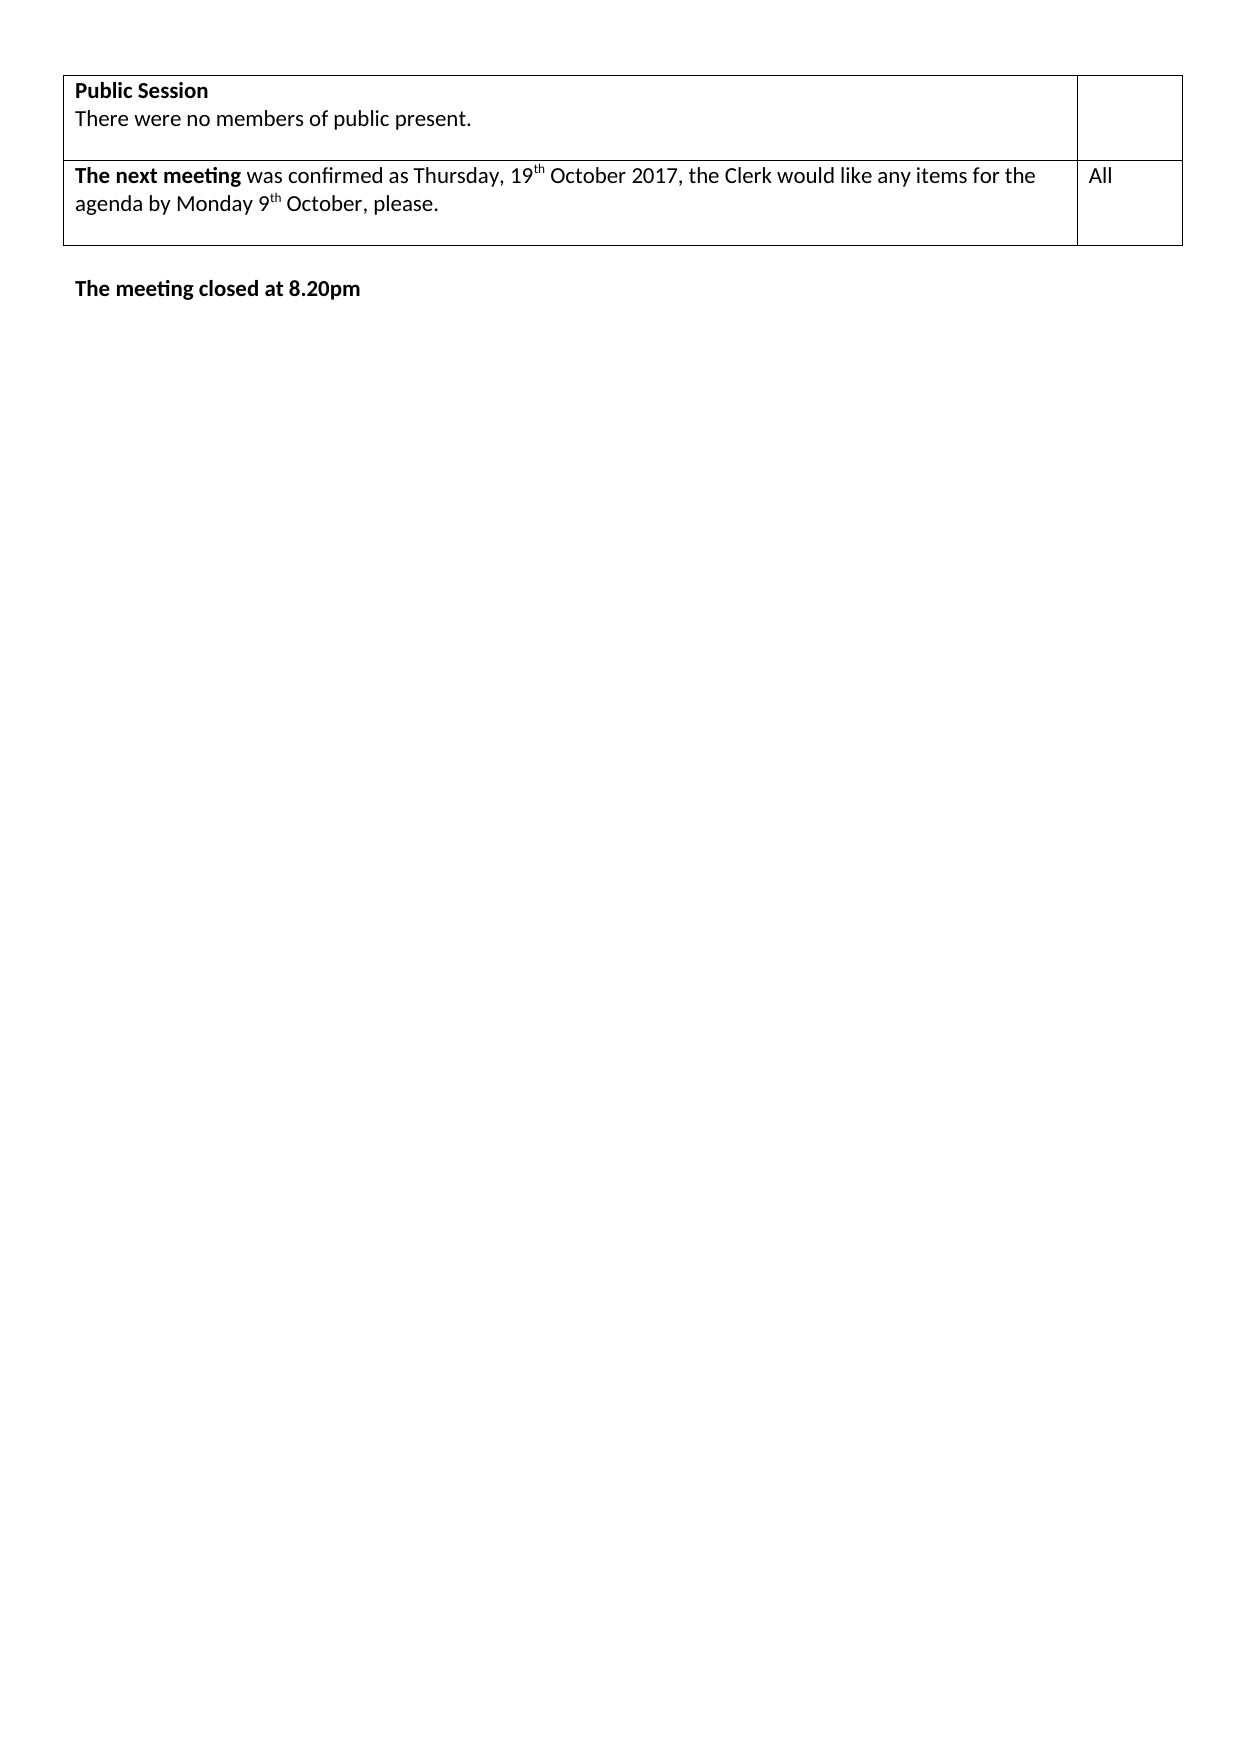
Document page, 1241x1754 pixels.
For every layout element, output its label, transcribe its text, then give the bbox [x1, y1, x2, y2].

text The meeting closed at 8.20pm [75, 274, 1165, 302]
table_cell The next meeting was confirmed as Thursday, 19th October 2017, the Clerk would like any items for the agenda by Monday 9th October, please. [64, 161, 1077, 245]
table_cell [1078, 76, 1182, 160]
table_cell All [1078, 161, 1182, 245]
table_cell Public Session There were no members of public present. [64, 76, 1077, 160]
